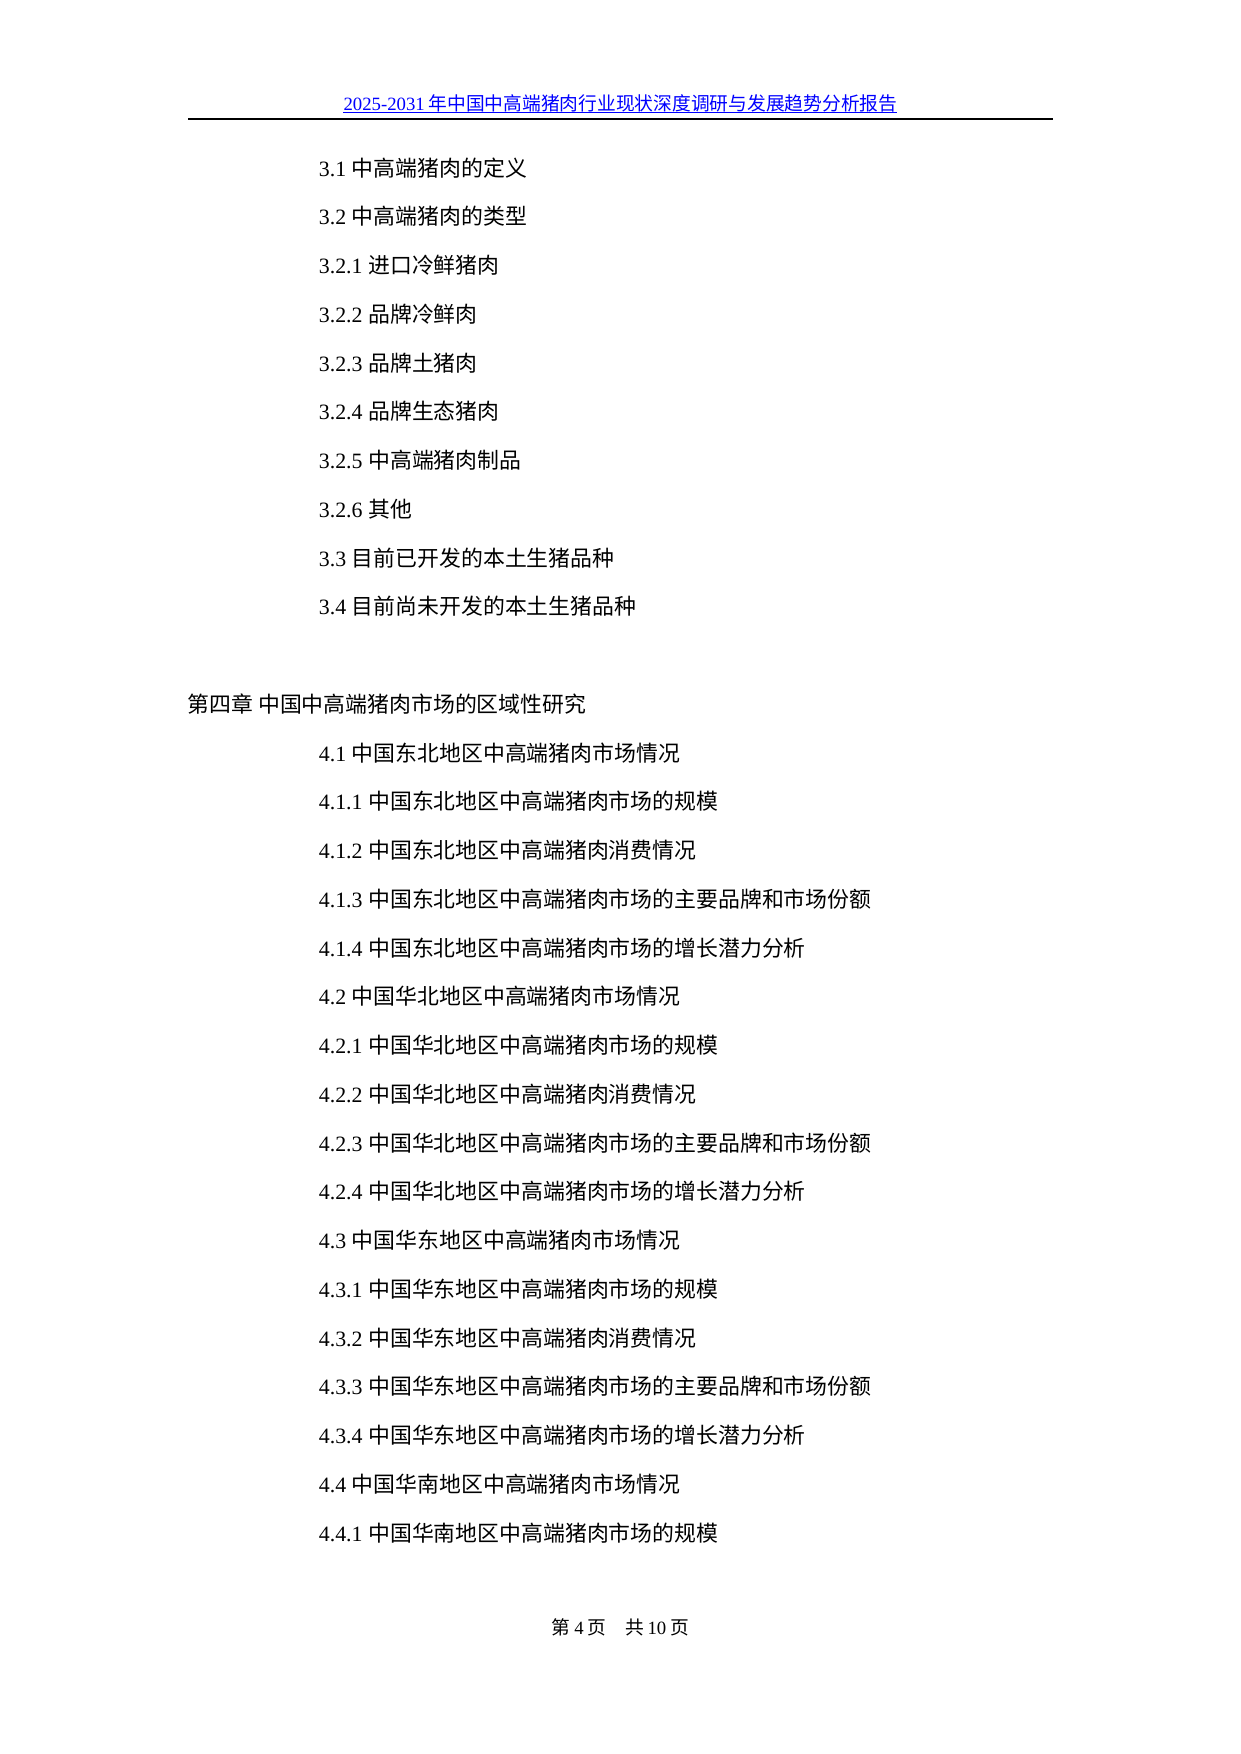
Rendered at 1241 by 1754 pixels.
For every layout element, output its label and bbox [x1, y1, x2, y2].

text [187, 150, 1053, 1548]
